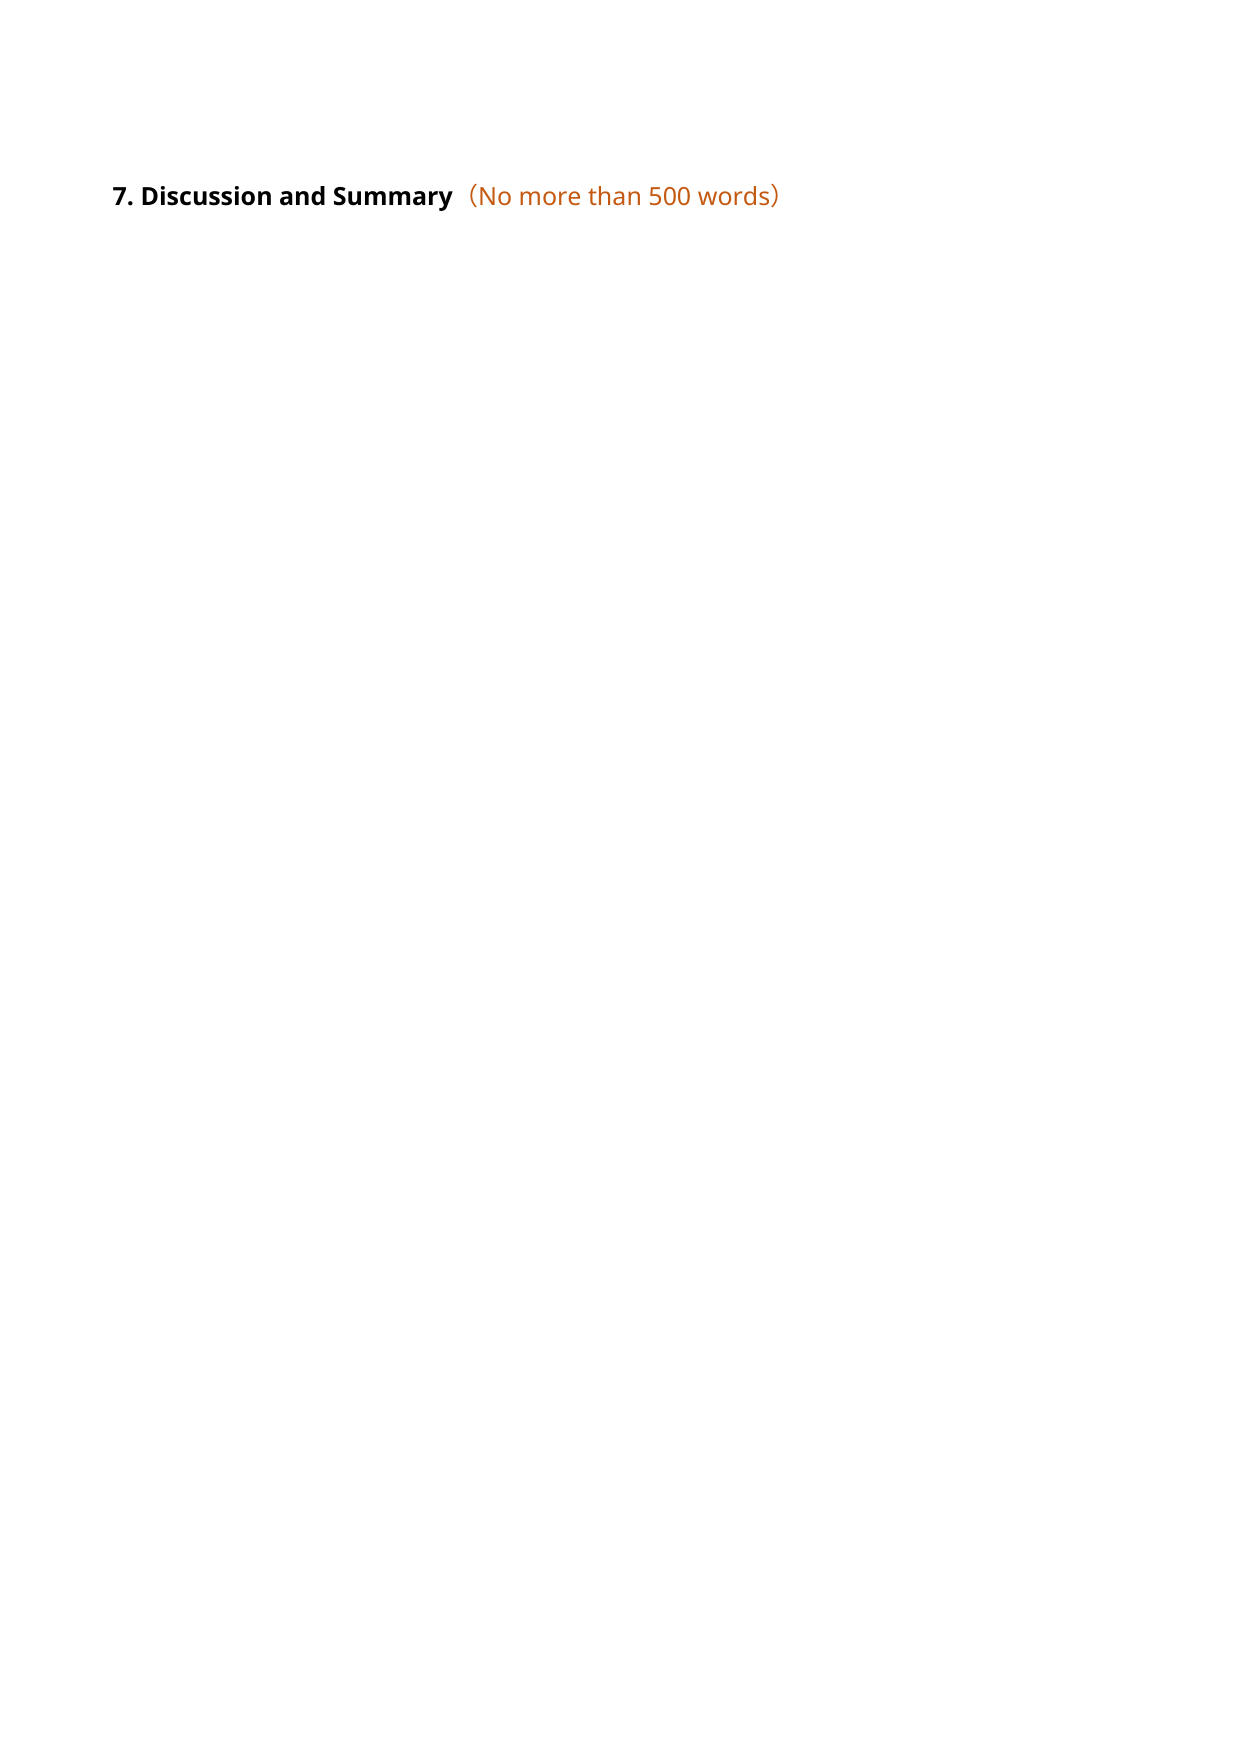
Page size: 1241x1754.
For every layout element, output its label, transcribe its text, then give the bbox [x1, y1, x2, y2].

text 7. Discussion and Summary（No more than 500 words） [112, 162, 1128, 227]
